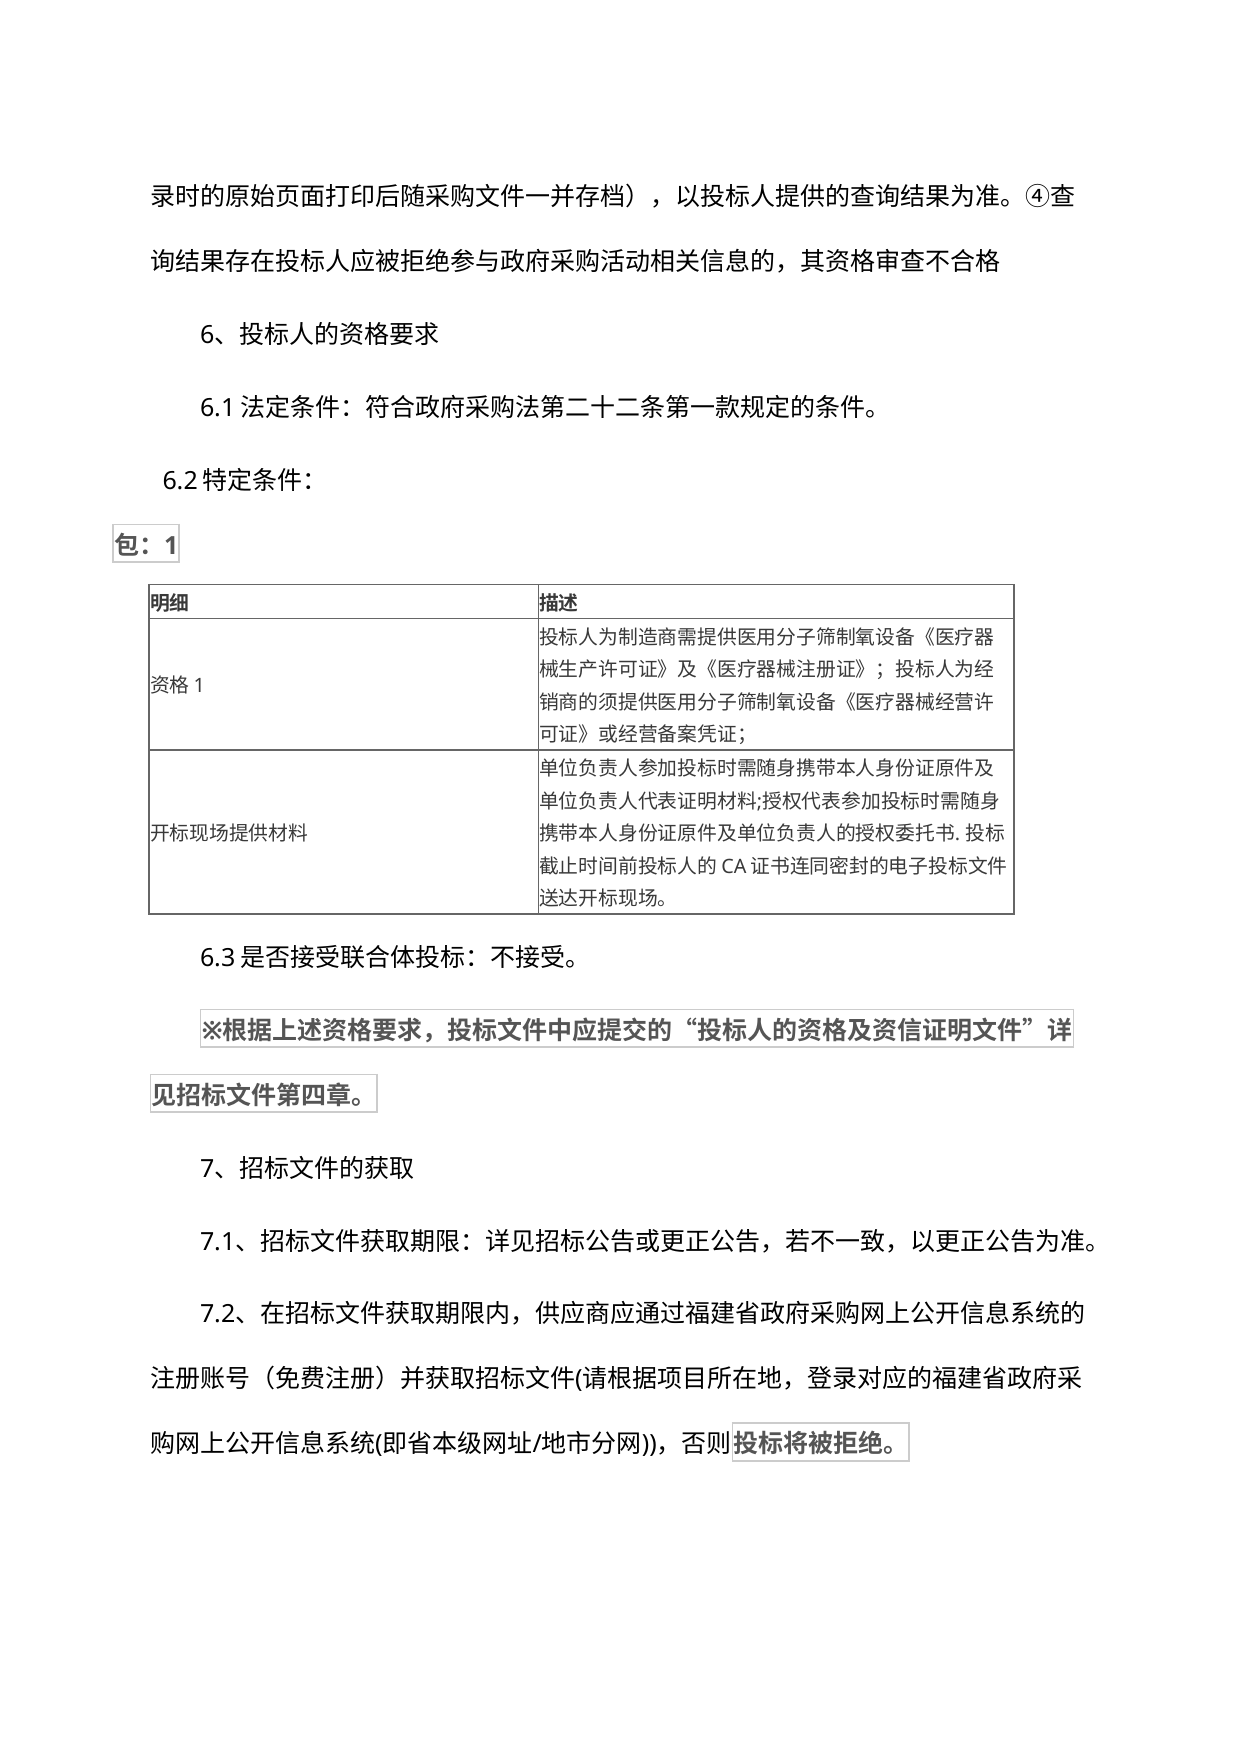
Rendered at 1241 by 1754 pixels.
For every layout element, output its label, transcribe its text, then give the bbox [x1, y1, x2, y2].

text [150, 162, 1090, 292]
text 6.1法定条件：符合政府采购法第二十二条第一款规定的条件。 [150, 373, 1090, 438]
table_cell 资格1 [150, 619, 538, 749]
table_cell 单位负责人参加投标时需随身携带本人身份证原件及单位负责人代表证明材料;授权代表参加投标时需随身携带本人身份证原件及单位负责人的授权委托书. 投标截止时间前投标人的CA证书连同密封的电子投标文件送达开标现场。 [539, 751, 1013, 913]
text 6.3是否接受联合体投标：不接受。 [150, 923, 1090, 988]
table_cell 投标人为制造商需提供医用分子筛制氧设备《医疗器械生产许可证》及《医疗器械注册证》；投标人为经销商的须提供医用分子筛制氧设备《医疗器械经营许可证》或经营备案凭证； [539, 619, 1013, 749]
table_header 描述 [539, 585, 1013, 618]
text 7.2、在招标文件获取期限内，供应商应通过福建省政府采购网上公开信息系统的注册账号（免费注册）并获取招标文件(请根据项目所在地，登录对应的福建省政府采购网上公开信息系统(即省本级网址/地市分网))，否则投标将被拒绝。 [150, 1279, 1090, 1474]
table_cell 开标现场提供材料 [150, 751, 538, 913]
text 7、招标文件的获取 [150, 1134, 1090, 1199]
text 6、投标人的资格要求 [150, 300, 1090, 365]
text ※根据上述资格要求，投标文件中应提交的“投标人的资格及资信证明文件”详见招标文件第四章。 [150, 996, 1090, 1126]
text 7.1、招标文件获取期限：详见招标公告或更正公告，若不一致，以更正公告为准。 [150, 1207, 1090, 1272]
text 6.2特定条件： 包：1 [112, 446, 1128, 576]
table_header 明细 [150, 585, 538, 618]
